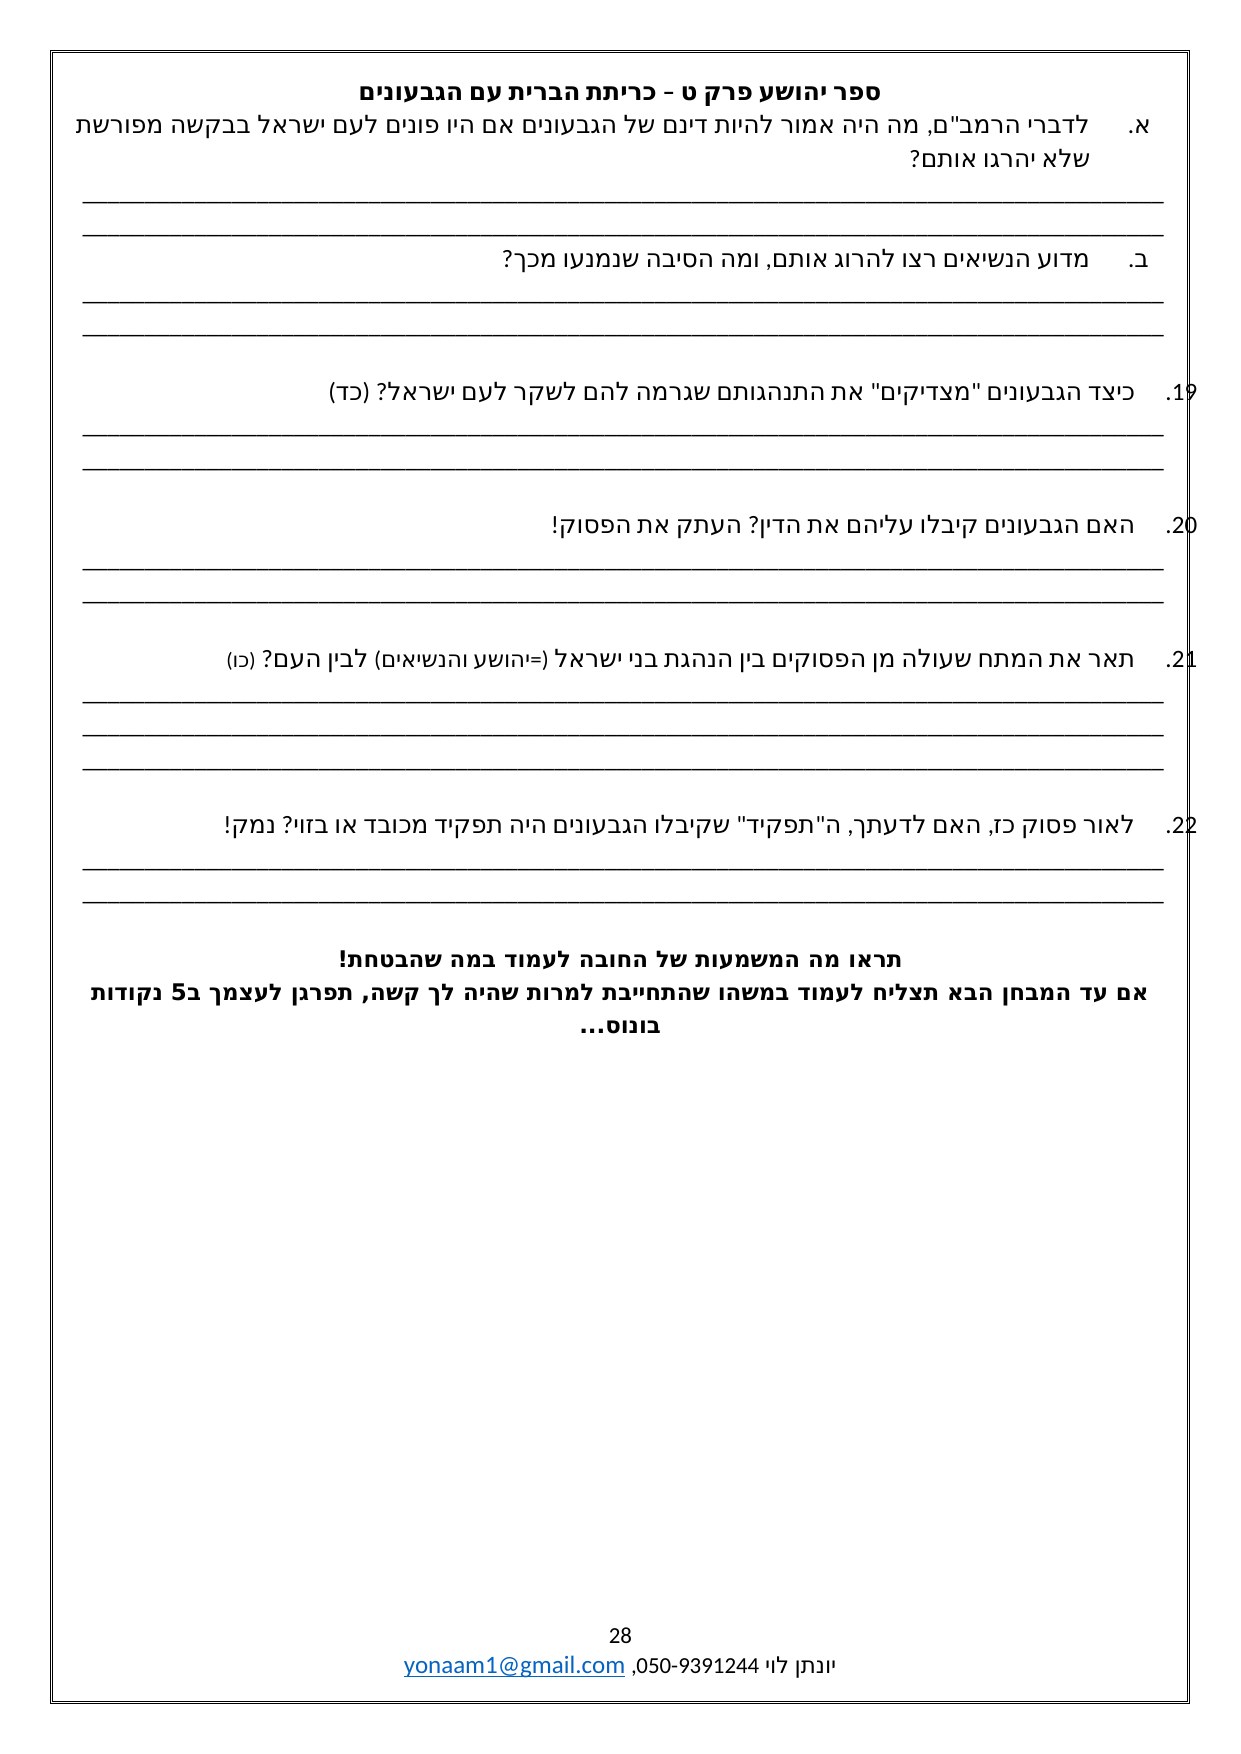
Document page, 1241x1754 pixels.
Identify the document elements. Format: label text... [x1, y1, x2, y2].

list מדוע הנשיאים רצו להרוג אותם, ומה הסיבה שנמנעו מכך? [75, 240, 1128, 274]
text _____________________________________________________________________________________________________________________________________________________________________________________________________________________________________________________________________ [75, 674, 1165, 774]
list לדברי הרמב"ם, מה היה אמור להיות דינם של הגבעונים אם היו פונים לעם ישראל בבקשה מפורשת שלא יהרגו אותם? [75, 107, 1128, 174]
text אם עד המבחן הבא תצליח לעמוד במשהו שהתחייבת למרות שהיה לך קשה, תפרגן לעצמך ב5 נקודות בונוס... [75, 974, 1165, 1040]
list תאר את המתח שעולה מן הפסוקים בין הנהגת בני ישראל (=יהושע והנשיאים) לבין העם? (כו) [75, 640, 1165, 674]
list כיצד הגבעונים "מצדיקים" את התנהגותם שגרמה להם לשקר לעם ישראל? (כד) [75, 374, 1165, 407]
list האם הגבעונים קיבלו עליהם את הדין? העתק את הפסוק! [75, 507, 1165, 540]
text תראו מה המשמעות של החובה לעמוד במה שהבטחת! [75, 940, 1165, 974]
list לאור פסוק כז, האם לדעתך, ה"תפקיד" שקיבלו הגבעונים היה תפקיד מכובד או בזוי? נמק! [75, 807, 1165, 840]
